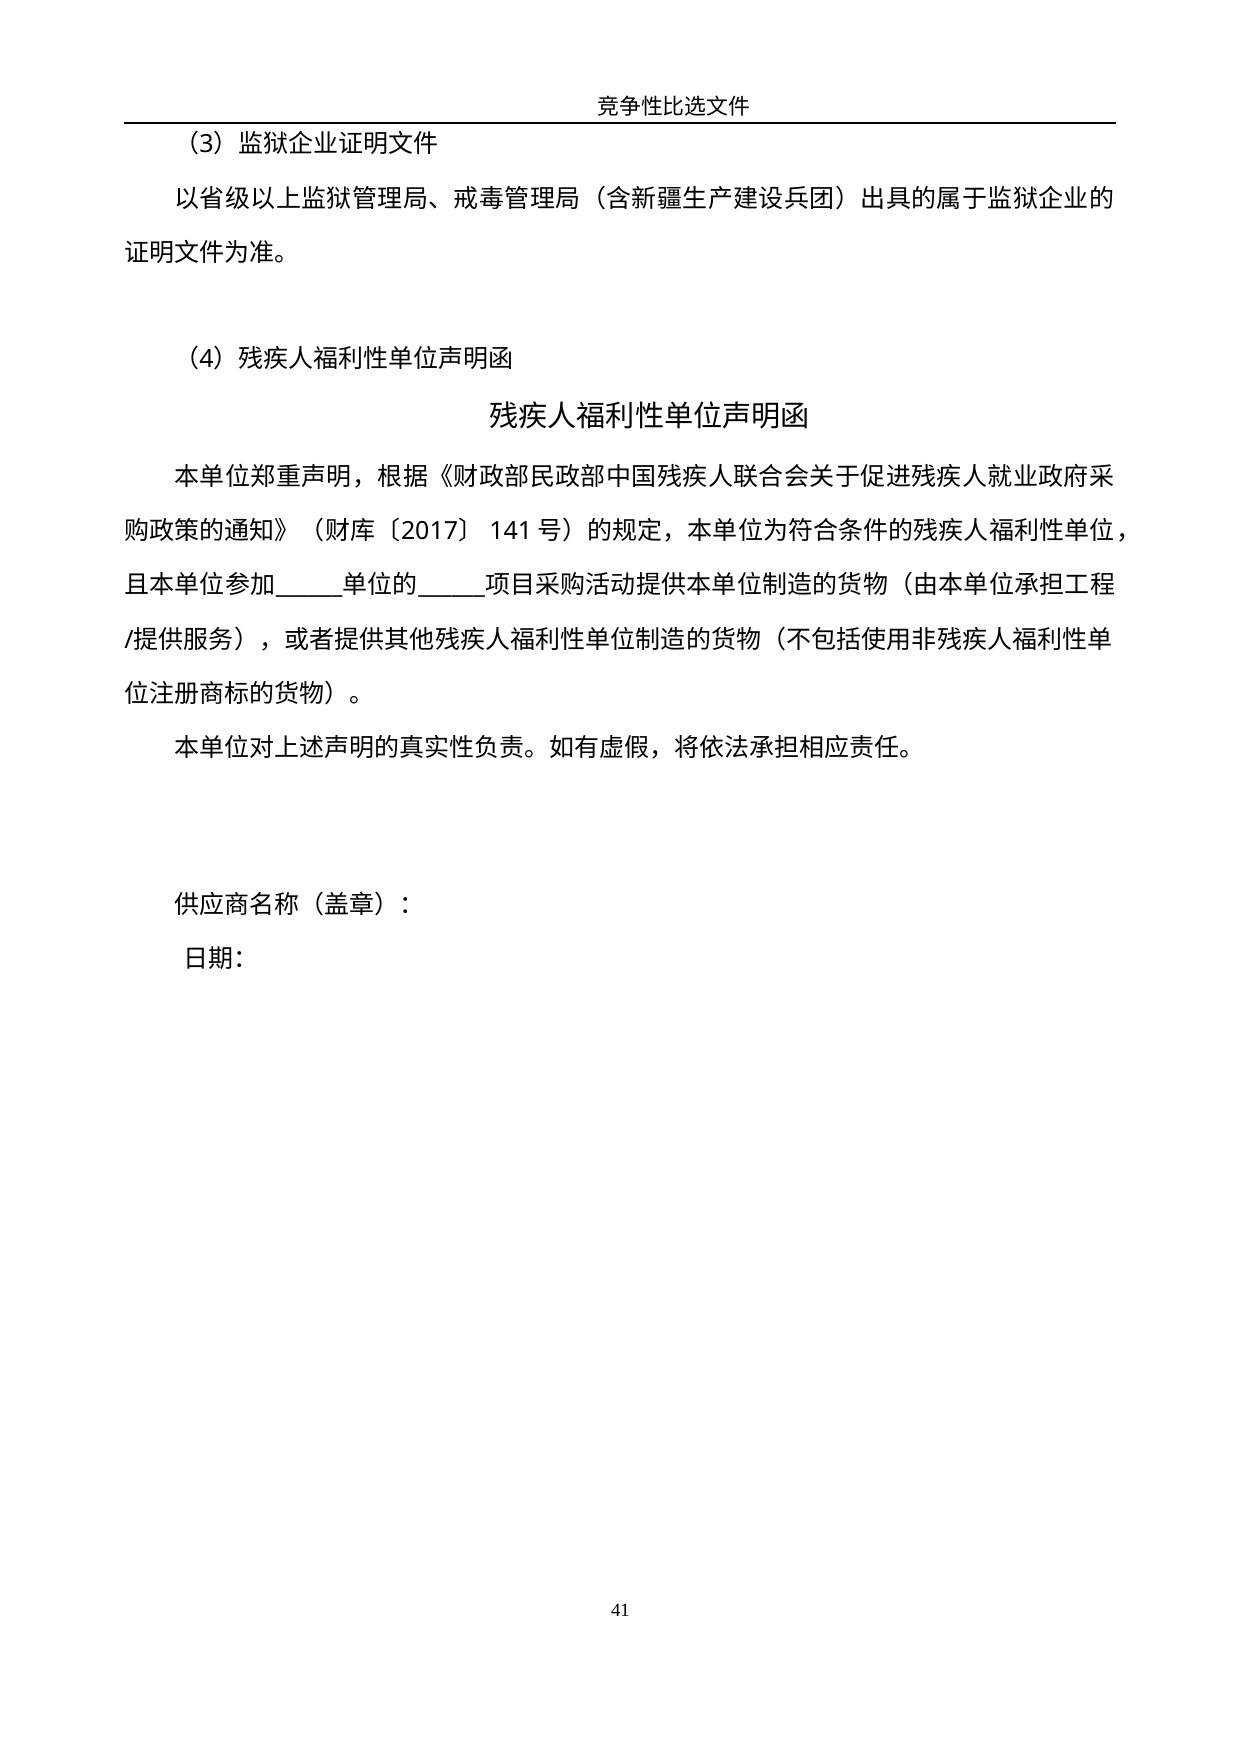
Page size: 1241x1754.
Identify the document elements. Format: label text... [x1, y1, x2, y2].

text 以省级以上监狱管理局、戒毒管理局（含新疆生产建设兵团）出具的属于监狱企业的证明文件为准。 [124, 178, 1116, 269]
text （4）残疾人福利性单位声明函 [124, 338, 1116, 374]
text 供应商名称（盖章）： [124, 884, 1116, 921]
text 日期： [124, 939, 1116, 975]
text 残疾人福利性单位声明函 [124, 392, 1116, 435]
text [124, 124, 1116, 160]
text 本单位郑重声明，根据《财政部民政部中国残疾人联合会关于促进残疾人就业政府采购政策的通知》（财库〔2017〕 141号）的规定，本单位为符合条件的残疾人福利性单位，且本单位参加______单位的______项目采购活动提供本单位制造的货物（由本单位承担工程/提供服务），或者提供其他残疾人福利性单位制造的货物（不包括使用非残疾人福利性单位注册商标的货物）。 [124, 456, 1116, 710]
text 本单位对上述声明的真实性负责。如有虚假，将依法承担相应责任。 [124, 728, 1116, 764]
